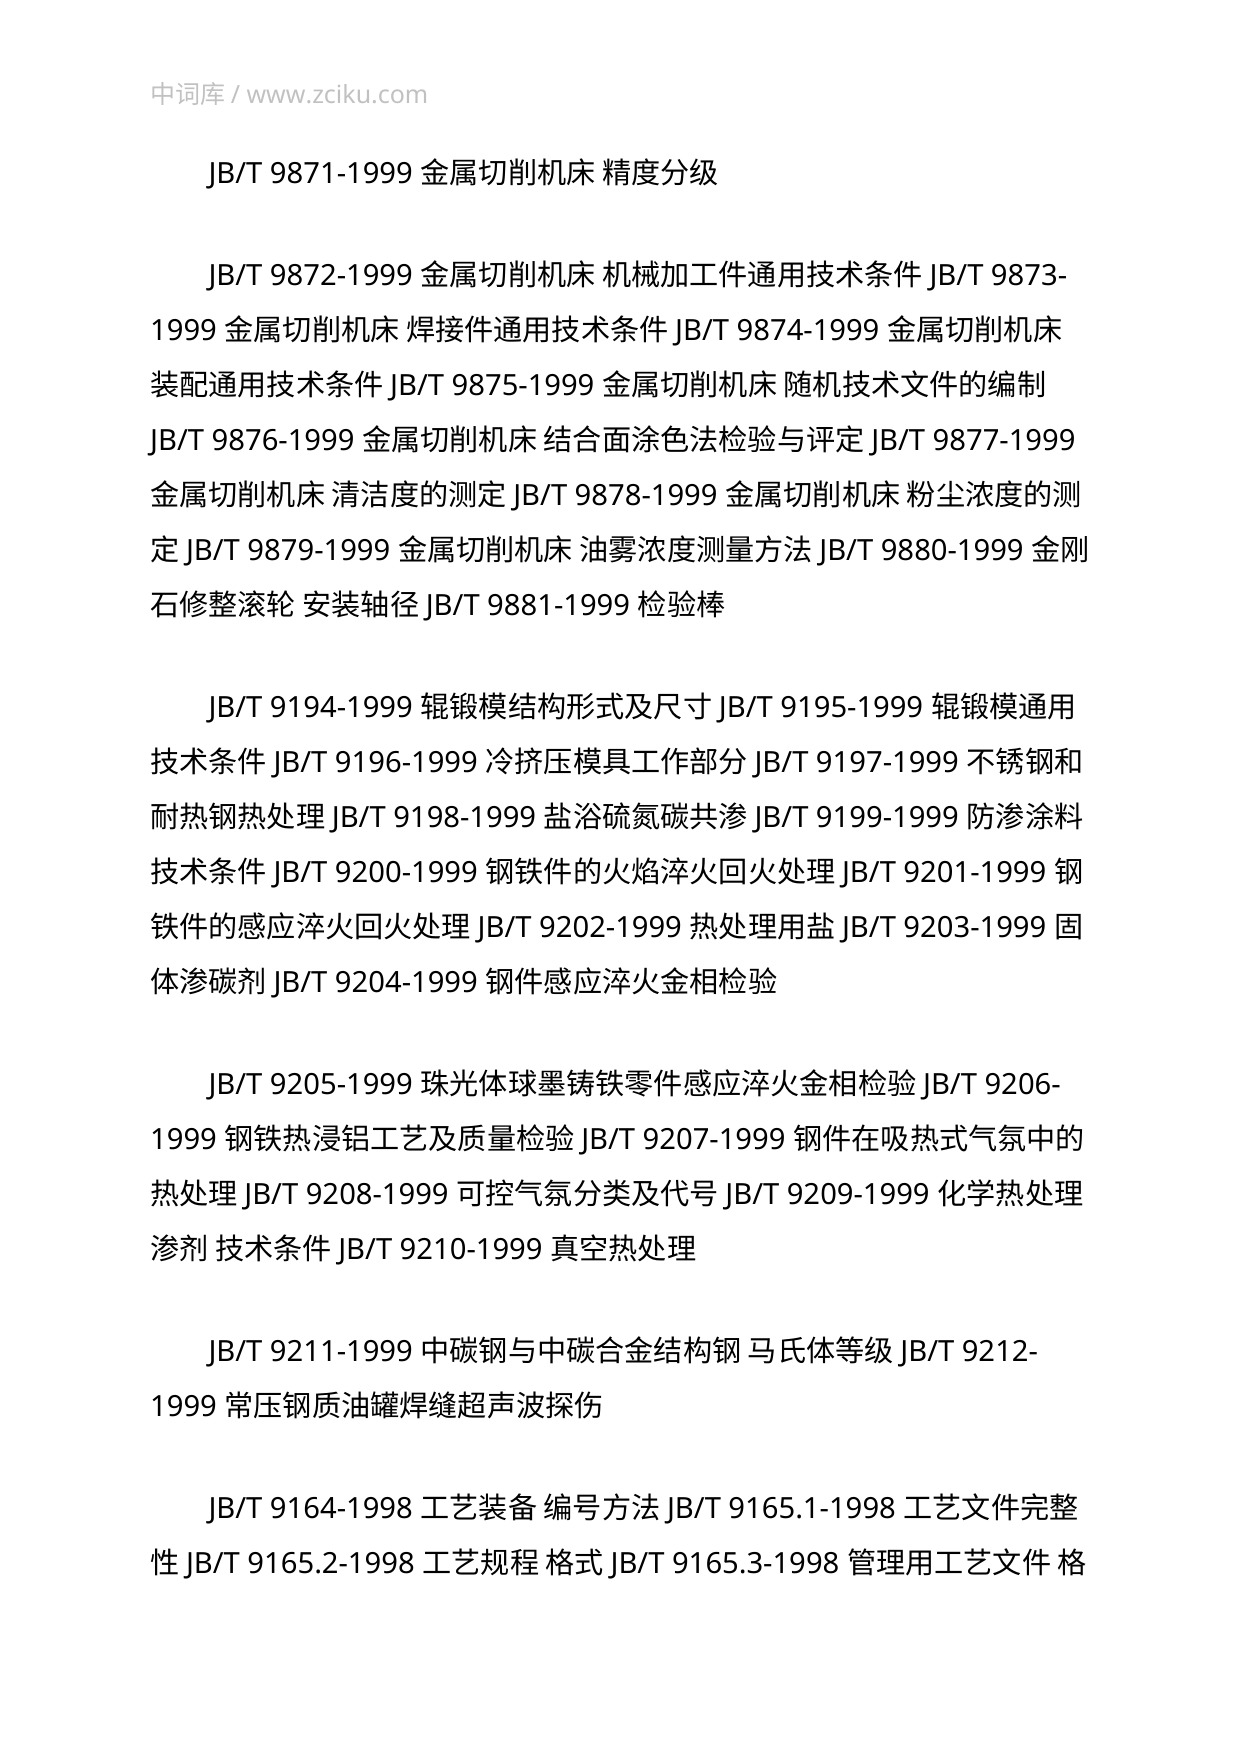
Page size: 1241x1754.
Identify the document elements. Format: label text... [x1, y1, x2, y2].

text JB/T 9872-1999 金属切削机床 机械加工件通用技术条件 JB/T 9873-1999 金属切削机床 焊接件通用技术条件 JB/T 9874-1999 金属切削机床 装配通用技术条件 JB/T 9875-1999 金属切削机床 随机技术文件的编制 JB/T 9876-1999 金属切削机床 结合面涂色法检验与评定 JB/T 9877-1999 金属切削机床 清洁度的测定 JB/T 9878-1999 金属切削机床 粉尘浓度的测定 JB/T 9879-1999 金属切削机床 油雾浓度测量方法 JB/T 9880-1999 金刚石修整滚轮 安装轴径 JB/T 9881-1999 检验棒 [150, 252, 1090, 624]
text JB/T 9871-1999 金属切削机床 精度分级 [150, 150, 1090, 192]
text JB/T 9211-1999 中碳钢与中碳合金结构钢 马氏体等级 JB/T 9212-1999 常压钢质油罐焊缝超声波探伤 [150, 1328, 1090, 1425]
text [150, 1485, 1090, 1582]
text JB/T 9194-1999 辊锻模结构形式及尺寸 JB/T 9195-1999 辊锻模通用技术条件 JB/T 9196-1999 冷挤压模具工作部分 JB/T 9197-1999 不锈钢和耐热钢热处理 JB/T 9198-1999 盐浴硫氮碳共渗 JB/T 9199-1999 防渗涂料 技术条件 JB/T 9200-1999 钢铁件的火焰淬火回火处理 JB/T 9201-1999 钢铁件的感应淬火回火处理 JB/T 9202-1999 热处理用盐 JB/T 9203-1999 固体渗碳剂 JB/T 9204-1999 钢件感应淬火金相检验 [150, 684, 1090, 1001]
text JB/T 9205-1999 珠光体球墨铸铁零件感应淬火金相检验 JB/T 9206-1999 钢铁热浸铝工艺及质量检验 JB/T 9207-1999 钢件在吸热式气氛中的热处理 JB/T 9208-1999 可控气氛分类及代号 JB/T 9209-1999 化学热处理渗剂 技术条件 JB/T 9210-1999 真空热处理 [150, 1061, 1090, 1268]
